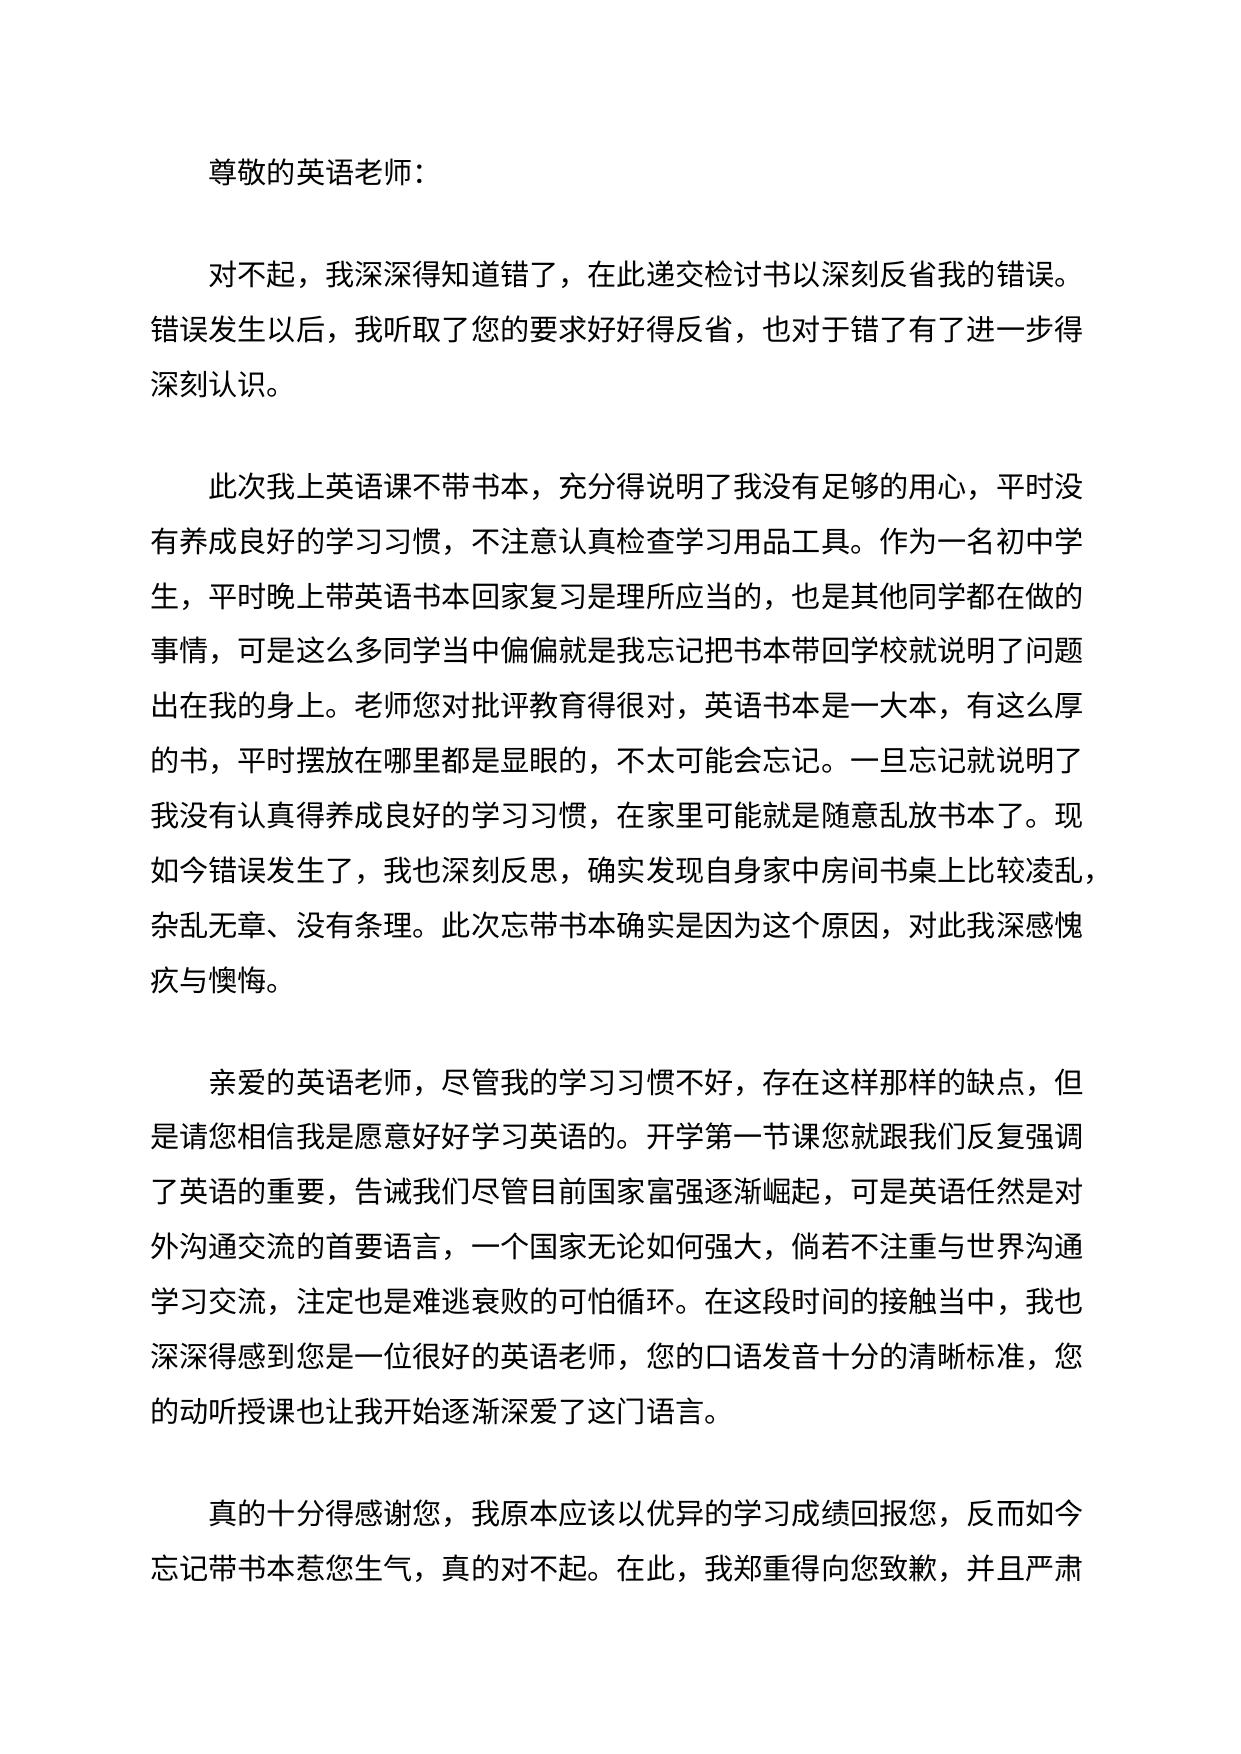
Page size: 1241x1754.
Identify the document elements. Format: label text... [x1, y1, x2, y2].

text 尊敬的英语老师： [150, 150, 1090, 192]
text 此次我上英语课不带书本，充分得说明了我没有足够的用心，平时没有养成良好的学习习惯，不注意认真检查学习用品工具。作为一名初中学生，平时晚上带英语书本回家复习是理所应当的，也是其他同学都在做的事情，可是这么多同学当中偏偏就是我忘记把书本带回学校就说明了问题出在我的身上。老师您对批评教育得很对，英语书本是一大本，有这么厚的书，平时摆放在哪里都是显眼的，不太可能会忘记。一旦忘记就说明了我没有认真得养成良好的学习习惯，在家里可能就是随意乱放书本了。现如今错误发生了，我也深刻反思，确实发现自身家中房间书桌上比较凌乱，杂乱无章、没有条理。此次忘带书本确实是因为这个原因，对此我深感愧疚与懊悔。 [150, 463, 1090, 1000]
text 亲爱的英语老师，尽管我的学习习惯不好，存在这样那样的缺点，但是请您相信我是愿意好好学习英语的。开学第一节课您就跟我们反复强调了英语的重要，告诫我们尽管目前国家富强逐渐崛起，可是英语任然是对外沟通交流的首要语言，一个国家无论如何强大，倘若不注重与世界沟通学习交流，注定也是难逃衰败的可怕循环。在这段时间的接触当中，我也深深得感到您是一位很好的英语老师，您的口语发音十分的清晰标准，您的动听授课也让我开始逐渐深爱了这门语言。 [150, 1059, 1090, 1431]
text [150, 1490, 1090, 1587]
text 对不起，我深深得知道错了，在此递交检讨书以深刻反省我的错误。错误发生以后，我听取了您的要求好好得反省，也对于错了有了进一步得深刻认识。 [150, 252, 1090, 404]
